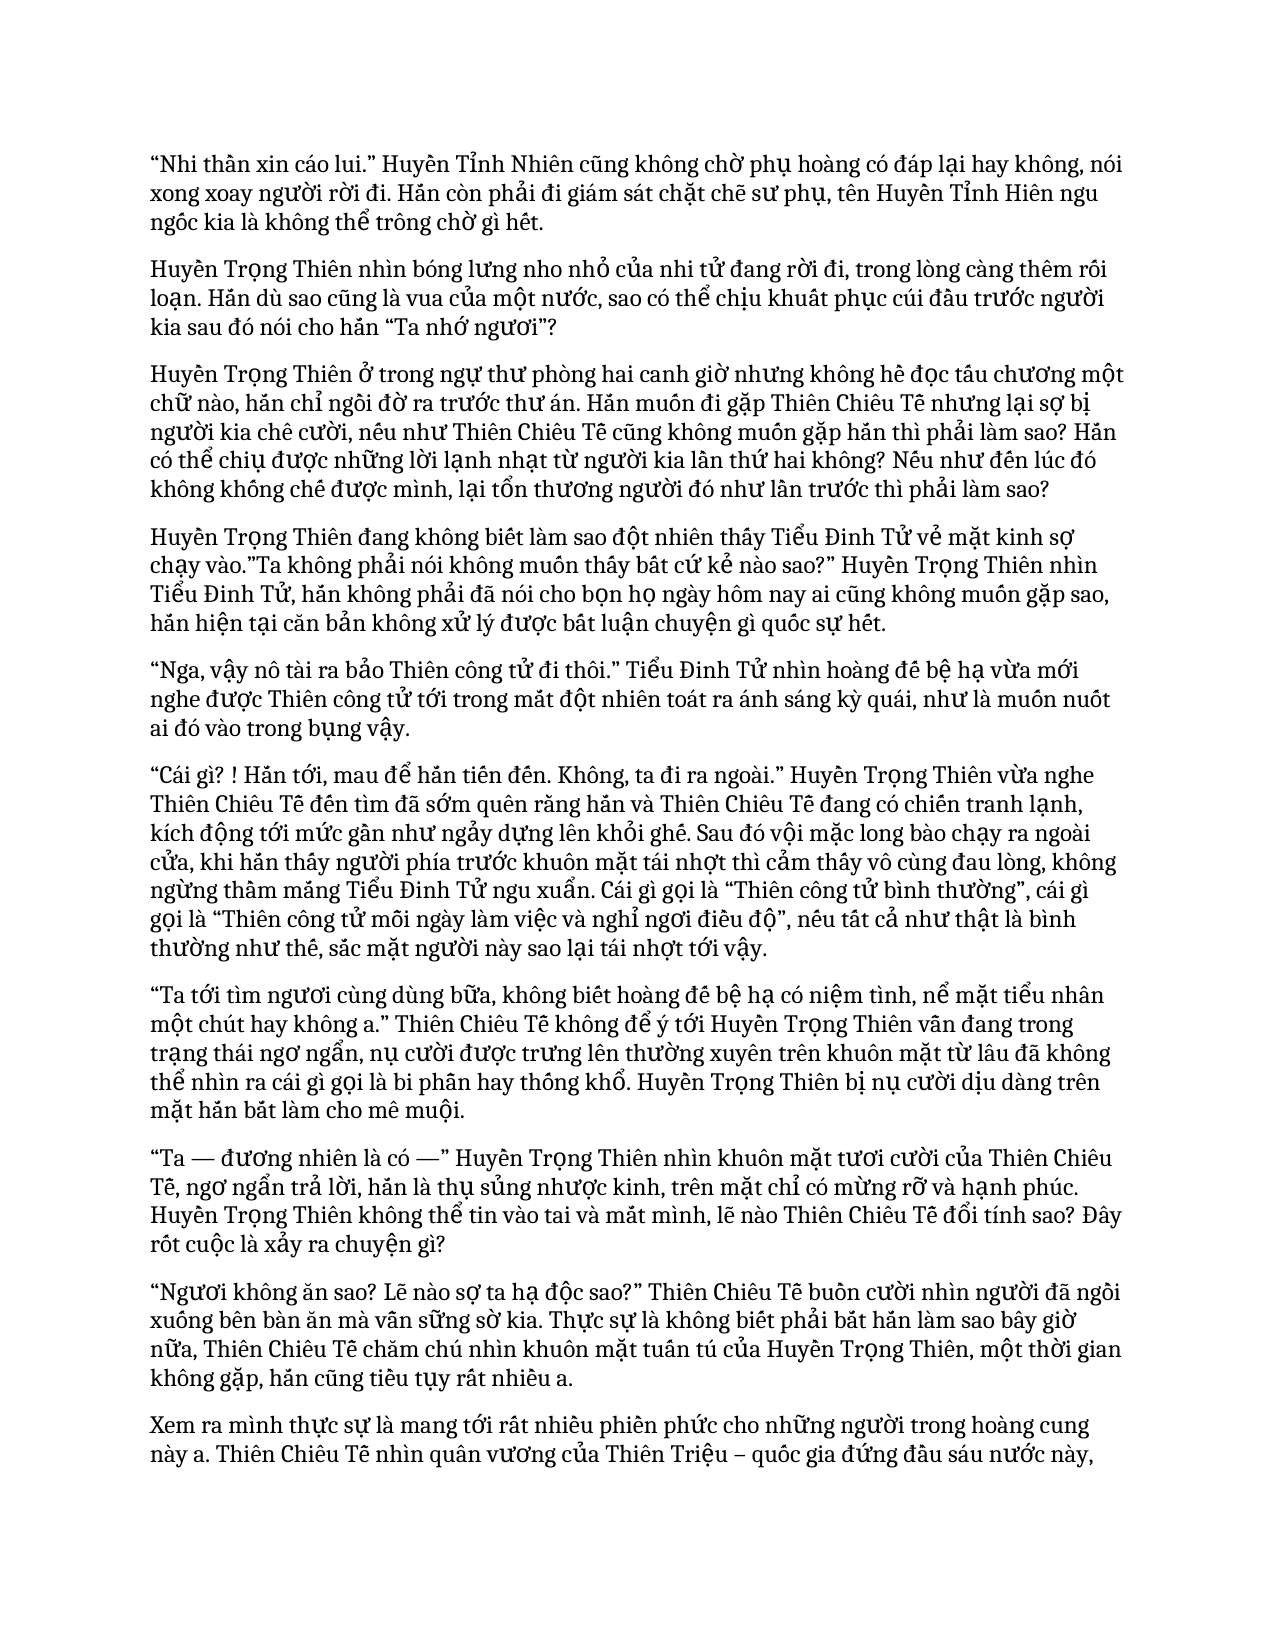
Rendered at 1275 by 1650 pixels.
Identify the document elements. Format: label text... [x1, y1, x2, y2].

text Huyền Trọng Thiên ở trong ngự thư phòng hai canh giờ nhưng không hề đọc tấu chương một chữ nào, hắn chỉ ngồi đờ ra trước thư án. Hắn muốn đi gặp Thiên Chiêu Tễ nhưng lại sợ bị người kia chê cười, nếu như Thiên Chiêu Tễ cũng không muốn gặp hắn thì phải làm sao? Hắn có thể chiụ được những lời lạnh nhạt từ người kia lần thứ hai không? Nếu như đến lúc đó không khống chế được mình, lại tổn thương người đó như lần trước thì phải làm sao? [150, 360, 1125, 504]
text Huyền Trọng Thiên nhìn bóng lưng nho nhỏ của nhi tử đang rời đi, trong lòng càng thêm rối loạn. Hắn dù sao cũng là vua của một nước, sao có thể chịu khuất phục cúi đầu trước người kia sau đó nói cho hắn “Ta nhớ ngươi”? [150, 255, 1125, 341]
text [150, 1411, 1125, 1469]
text “Cái gì? ! Hắn tới, mau để hắn tiến đến. Không, ta đi ra ngoài.” Huyền Trọng Thiên vừa nghe Thiên Chiêu Tễ đến tìm đã sớm quên rằng hắn và Thiên Chiêu Tễ đang có chiến tranh lạnh, kích động tới mức gần như ngảy dựng lên khỏi ghế. Sau đó vội mặc long bào chạy ra ngoài cửa, khi hắn thấy người phía trước khuôn mặt tái nhợt thì cảm thấy vô cùng đau lòng, không ngừng thầm mắng Tiểu Đinh Tử ngu xuẩn. Cái gì gọi là “Thiên công tử bình thường”, cái gì gọi là “Thiên công tử mỗi ngày làm việc và nghỉ ngơi điều độ”, nếu tất cả như thật là bình thường như thế, sắc mặt người này sao lại tái nhợt tới vậy. [150, 761, 1125, 962]
text “Ta tới tìm ngươi cùng dùng bữa, không biết hoàng đế bệ hạ có niệm tình, nể mặt tiểu nhân một chút hay không a.” Thiên Chiêu Tễ không để ý tới Huyền Trọng Thiên vẫn đang trong trạng thái ngơ ngẩn, nụ cười được trưng lên thường xuyên trên khuôn mặt từ lâu đã không thể nhìn ra cái gì gọi là bi phẫn hay thống khổ. Huyền Trọng Thiên bị nụ cười dịu dàng trên mặt hắn bắt làm cho mê muội. [150, 981, 1125, 1125]
text “Nga, vậy nô tài ra bảo Thiên công tử đi thôi.” Tiểu Đinh Tử nhìn hoàng đế bệ hạ vừa mới nghe được Thiên công tử tới trong mắt đột nhiên toát ra ánh sáng kỳ quái, như là muốn nuốt ai đó vào trong bụng vậy. [150, 656, 1125, 742]
text “Ngươi không ăn sao? Lẽ nào sợ ta hạ độc sao?” Thiên Chiêu Tễ buồn cười nhìn người đã ngồi xuống bên bàn ăn mà vẫn sững sờ kia. Thực sự là không biết phải bắt hắn làm sao bây giờ nữa, Thiên Chiêu Tễ chăm chú nhìn khuôn mặt tuấn tú của Huyền Trọng Thiên, một thời gian không gặp, hắn cũng tiều tụy rất nhiều a. [150, 1277, 1125, 1392]
text “Ta — đương nhiên là có —” Huyền Trọng Thiên nhìn khuôn mặt tươi cười của Thiên Chiêu Tễ, ngơ ngẩn trả lời, hắn là thụ sủng nhược kinh, trên mặt chỉ có mừng rỡ và hạnh phúc. Huyền Trọng Thiên không thể tin vào tai và mắt mình, lẽ nào Thiên Chiêu Tễ đổi tính sao? Đây rốt cuộc là xảy ra chuyện gì? [150, 1144, 1125, 1259]
text Huyền Trọng Thiên đang không biết làm sao đột nhiên thấy Tiểu Đinh Tử vẻ mặt kinh sợ chạy vào.”Ta không phải nói không muốn thấy bất cứ kẻ nào sao?” Huyền Trọng Thiên nhìn Tiểu Đinh Tử, hắn không phải đã nói cho bọn họ ngày hôm nay ai cũng không muốn gặp sao, hắn hiện tại căn bản không xử lý được bất luận chuyện gì quốc sự hết. [150, 522, 1125, 637]
text “Nhi thần xin cáo lui.” Huyền Tỉnh Nhiên cũng không chờ phụ hoàng có đáp lại hay không, nói xong xoay người rời đi. Hắn còn phải đi giám sát chặt chẽ sư phụ, tên Huyền Tỉnh Hiên ngu ngốc kia là không thể trông chờ gì hết. [150, 150, 1125, 236]
